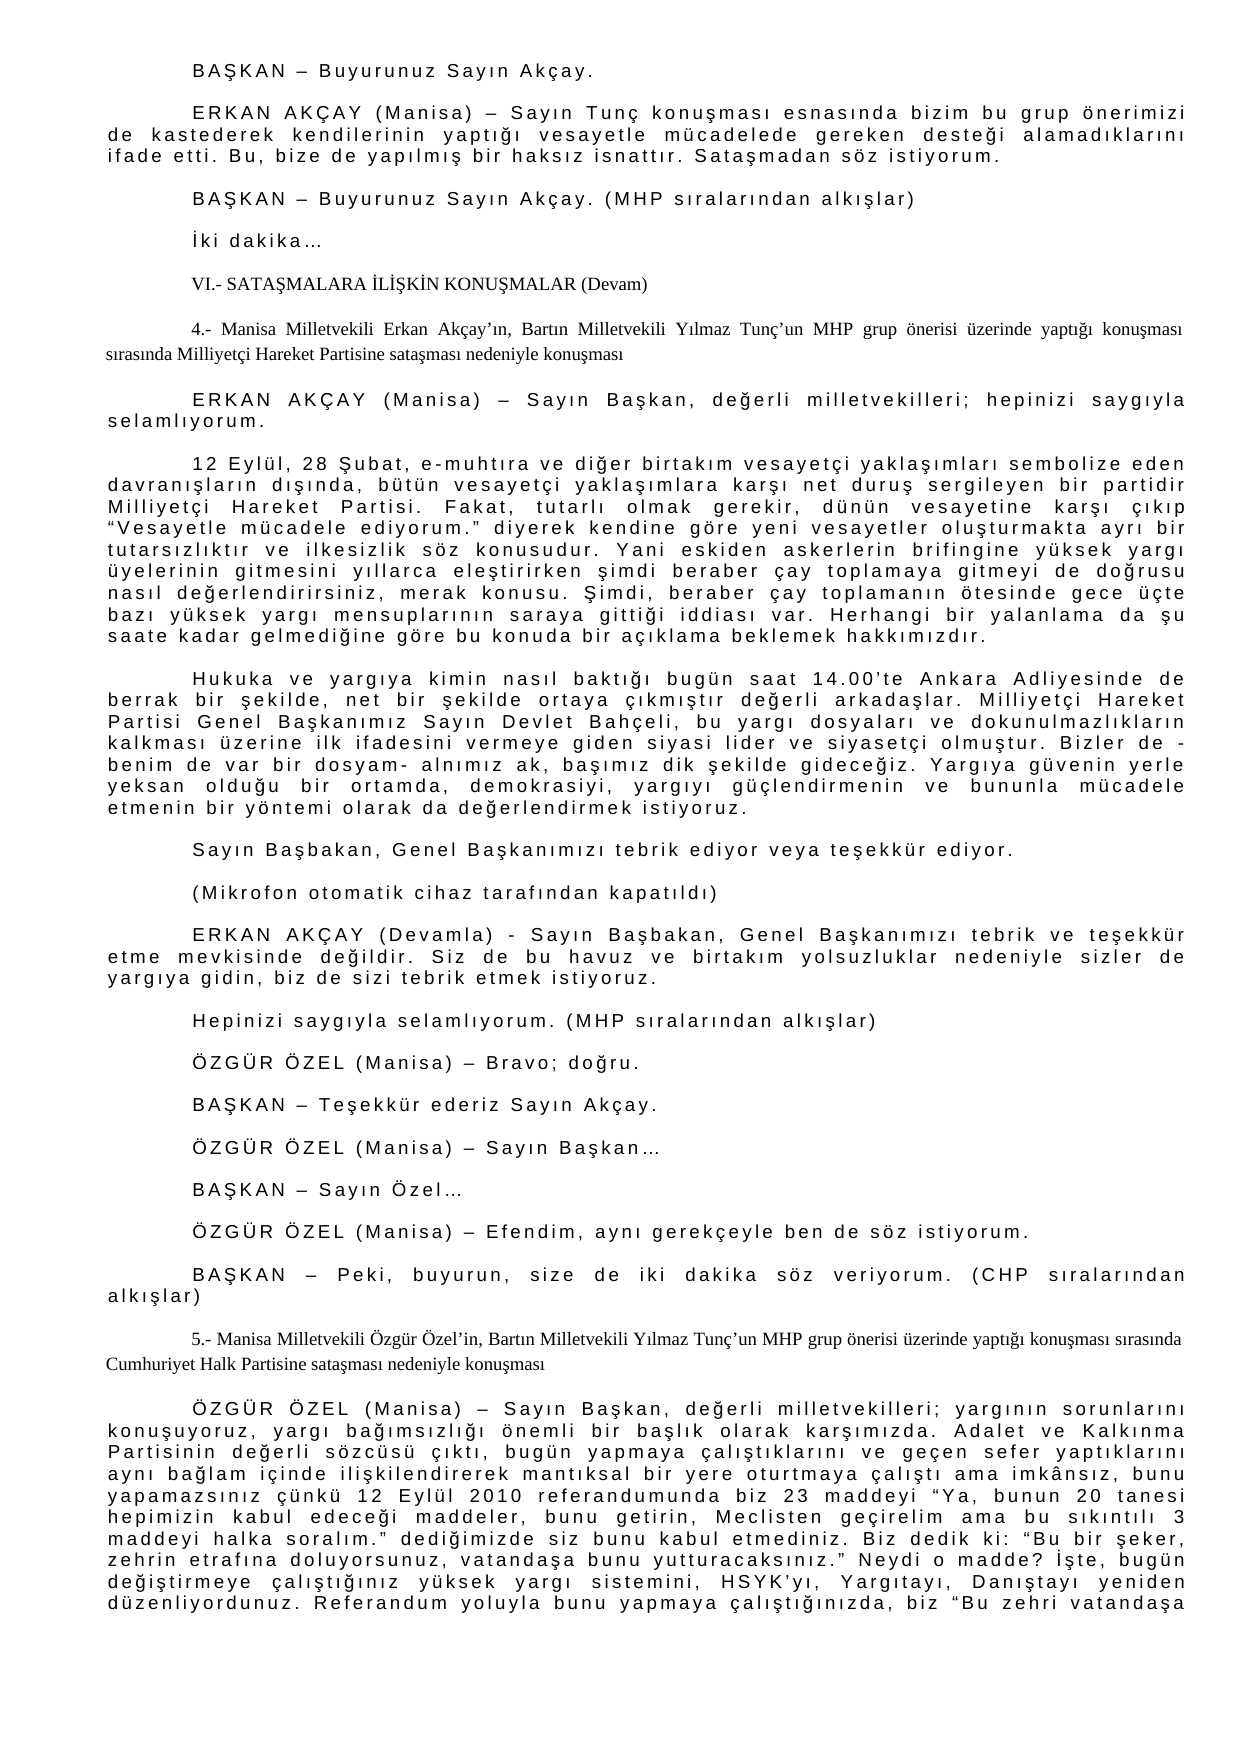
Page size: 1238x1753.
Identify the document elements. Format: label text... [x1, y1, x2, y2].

text 4.- Manisa Milletvekili Erkan Akçay’ın, Bartın Milletvekili Yılmaz Tunç’un MHP grup önerisi üzerinde yaptığı konuşması sırasında Milliyetçi Hareket Partisine sataşması nedeniyle konuşması [106, 318, 1184, 364]
text Hepinizi saygıyla selamlıyorum. (MHP sıralarından alkışlar) [108, 1009, 1186, 1031]
text BAŞKAN – Teşekkür ederiz Sayın Akçay. [108, 1094, 1186, 1116]
text İki dakika… [108, 230, 1186, 252]
text BAŞKAN – Peki, buyurun, size de iki dakika söz veriyorum. (CHP sıralarından alkışlar) [108, 1264, 1186, 1307]
text Sayın Başbakan, Genel Başkanımızı tebrik ediyor veya teşekkür ediyor. [108, 839, 1186, 861]
text 12 Eylül, 28 Şubat, e-muhtıra ve diğer birtakım vesayetçi yaklaşımları sembolize eden davranışların dışında, bütün vesayetçi yaklaşımlara karşı net duruş sergileyen bir partidir Milliyetçi Hareket Partisi. Fakat, tutarlı olmak gerekir, dünün vesayetine karşı çıkıp “Vesayetle mücadele ediyorum.” diyerek kendine göre yeni vesayetler oluşturmakta ayrı bir tutarsızlıktır ve ilkesizlik söz konusudur. Yani eskiden askerlerin brifingine yüksek yargı üyelerinin gitmesini yıllarca eleştirirken şimdi beraber çay toplamaya gitmeyi de doğrusu nasıl değerlendirirsiniz, merak konusu. Şimdi, beraber çay toplamanın ötesinde gece üçte bazı yüksek yargı mensuplarının saraya gittiği iddiası var. Herhangi bir yalanlama da şu saate kadar gelmediğine göre bu konuda bir açıklama beklemek hakkımızdır. [108, 452, 1186, 646]
text ERKAN AKÇAY (Manisa) – Sayın Tunç konuşması esnasında bizim bu grup önerimizi de kastederek kendilerinin yaptığı vesayetle mücadelede gereken desteği alamadıklarını ifade etti. Bu, bize de yapılmış bir haksız isnattır. Sataşmadan söz istiyorum. [108, 102, 1186, 167]
text ÖZGÜR ÖZEL (Manisa) – Sayın Başkan… [108, 1137, 1186, 1158]
text BAŞKAN – Sayın Özel… [108, 1179, 1186, 1201]
text ÖZGÜR ÖZEL (Manisa) – Efendim, aynı gerekçeyle ben de söz istiyorum. [108, 1221, 1186, 1243]
text Hukuka ve yargıya kimin nasıl baktığı bugün saat 14.00’te Ankara Adliyesinde de berrak bir şekilde, net bir şekilde ortaya çıkmıştır değerli arkadaşlar. Milliyetçi Hareket Partisi Genel Başkanımız Sayın Devlet Bahçeli, bu yargı dosyaları ve dokunulmazlıkların kalkması üzerine ilk ifadesini vermeye giden siyasi lider ve siyasetçi olmuştur. Bizler de -benim de var bir dosyam- alnımız ak, başımız dik şekilde gideceğiz. Yargıya güvenin yerle yeksan olduğu bir ortamda, demokrasiyi, yargıyı güçlendirmenin ve bununla mücadele etmenin bir yöntemi olarak da değerlendirmek istiyoruz. [108, 667, 1186, 818]
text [108, 1398, 1186, 1614]
text 5.- Manisa Milletvekili Özgür Özel’in, Bartın Milletvekili Yılmaz Tunç’un MHP grup önerisi üzerinde yaptığı konuşması sırasında Cumhuriyet Halk Partisine sataşması nedeniyle konuşması [106, 1328, 1184, 1374]
text BAŞKAN – Buyurunuz Sayın Akçay. (MHP sıralarından alkışlar) [108, 188, 1186, 209]
text VI.- SATAŞMALARA İLİŞKİN KONUŞMALAR (Devam) [106, 272, 1184, 294]
text ERKAN AKÇAY (Devamla) - Sayın Başbakan, Genel Başkanımızı tebrik ve teşekkür etme mevkisinde değildir. Siz de bu havuz ve birtakım yolsuzluklar nedeniyle sizler de yargıya gidin, biz de sizi tebrik etmek istiyoruz. [108, 924, 1186, 988]
text ÖZGÜR ÖZEL (Manisa) – Bravo; doğru. [108, 1052, 1186, 1073]
text ERKAN AKÇAY (Manisa) – Sayın Başkan, değerli milletvekilleri; hepinizi saygıyla selamlıyorum. [108, 388, 1186, 432]
text BAŞKAN – Buyurunuz Sayın Akçay. [108, 60, 1186, 81]
text (Mikrofon otomatik cihaz tarafından kapatıldı) [108, 881, 1186, 903]
